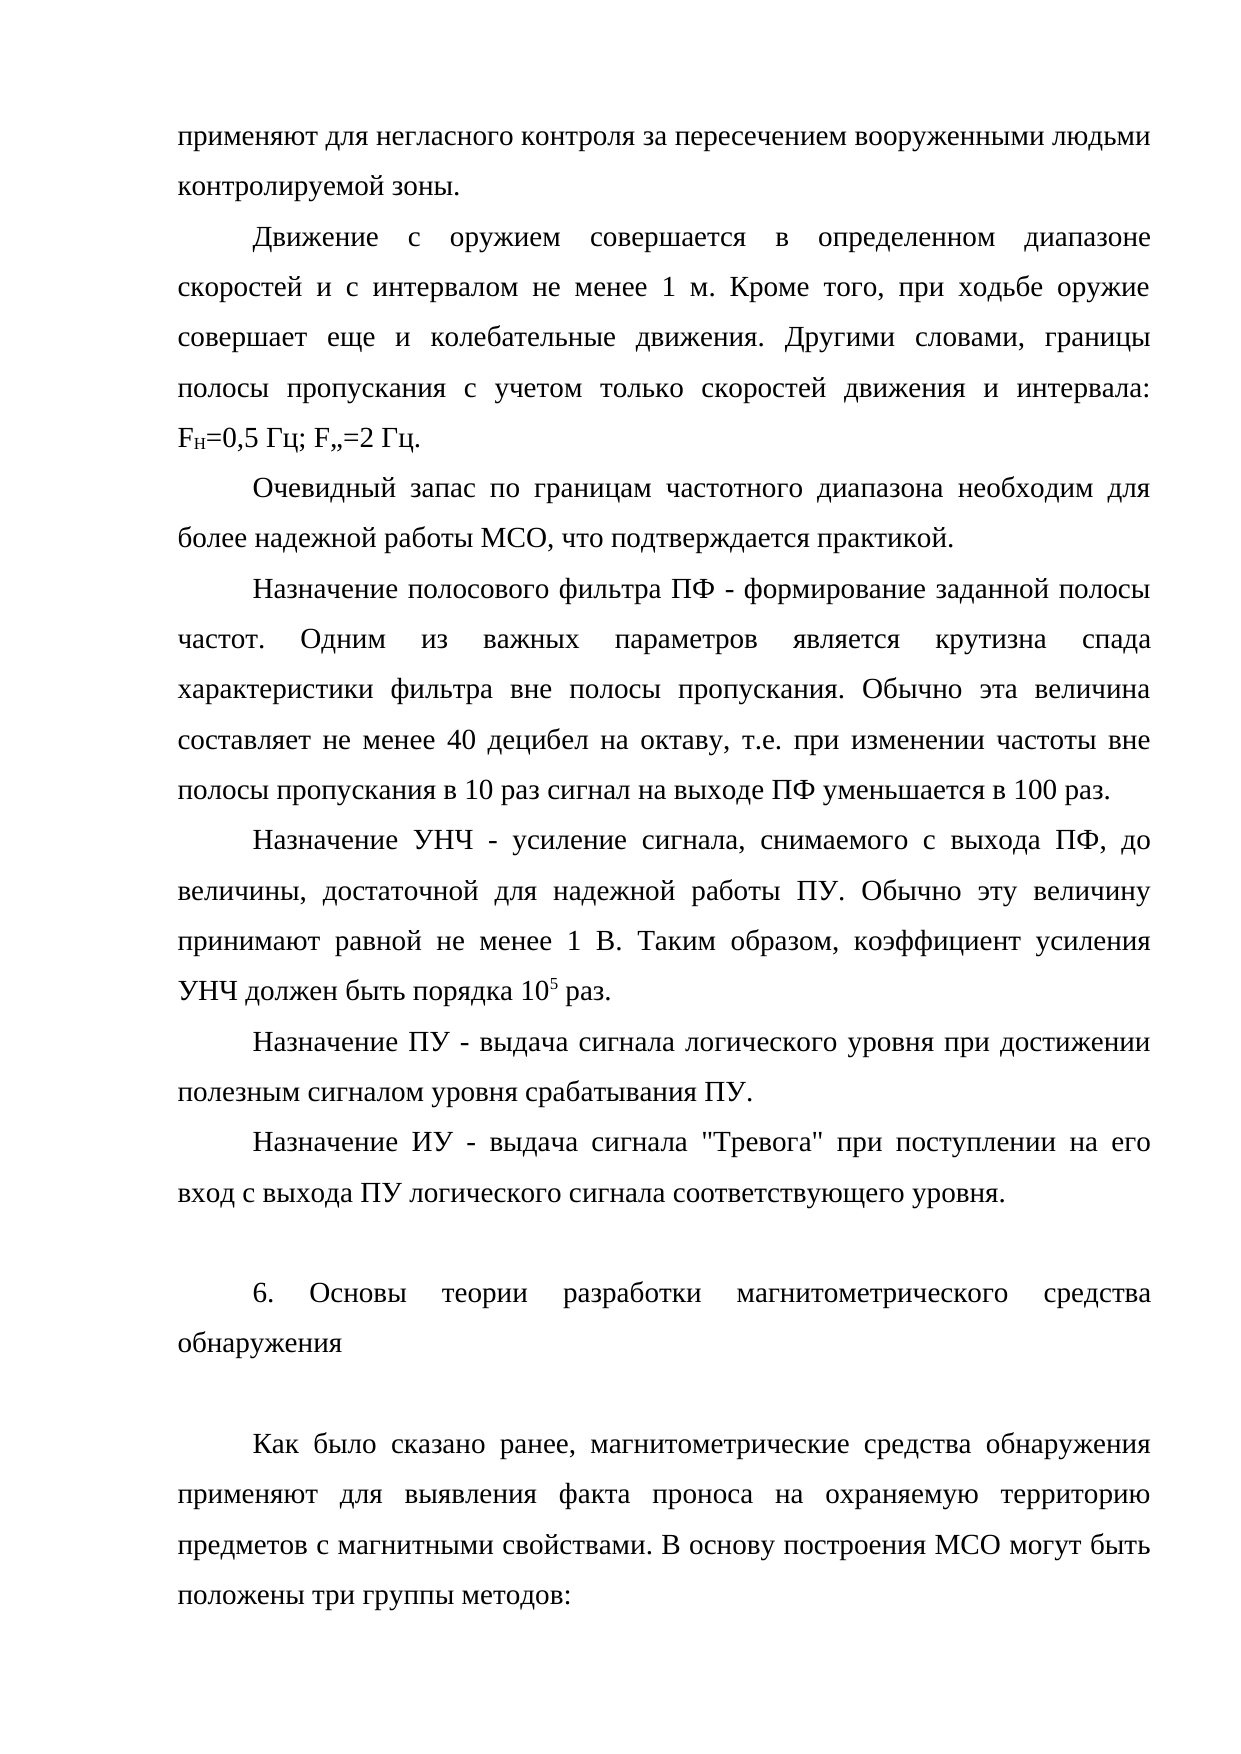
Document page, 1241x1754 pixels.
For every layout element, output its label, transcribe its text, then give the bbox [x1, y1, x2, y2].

text Назначение полосового фильтра ПФ - формирование заданной полосы частот. Одним из важных параметров является крутизна спада характеристики фильтра вне полосы пропускания. Обычно эта величина составляет не менее 40 децибел на октаву, т.е. при изменении частоты вне полосы пропускания в 10 раз сигнал на выходе ПФ уменьшается в 100 раз. [177, 571, 1152, 806]
text Назначение ИУ - выдача сигнала "Тревога" при поступлении на его вход с выхода ПУ логического сигнала соответствующего уровня. [177, 1124, 1152, 1208]
text Очевидный запас по границам частотного диапазона необходим для более надежной работы МСО, что подтверждается практикой. [177, 470, 1152, 554]
text Как было сказано ранее, магнитометрические средства обнаружения применяют для выявления факта проноса на охраняемую территорию предметов с магнитными свойствами. В основу построения МСО могут быть положены три группы методов: [177, 1426, 1152, 1611]
text Движение с оружием совершается в определенном диапазоне скоростей и с интервалом не менее . Кроме того, при ходьбе оружие совершает еще и колебательные движения. Другими словами, границы полосы пропускания с учетом только скоростей движения и интервала: FH=0,5 Гц; F„=2 Гц. [177, 219, 1152, 453]
text 6. Основы теории разработки магнитометрического средства обнаружения [177, 1275, 1152, 1359]
text Назначение УНЧ - усиление сигнала, снимаемого с выхода ПФ, до величины, достаточной для надежной работы ПУ. Обычно эту величину принимают равной не менее 1 В. Таким образом, коэффициент усиления УНЧ должен быть порядка 105 раз. [177, 822, 1152, 1007]
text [177, 118, 1152, 202]
text Назначение ПУ - выдача сигнала логического уровня при достижении полезным сигналом уровня срабатывания ПУ. [177, 1024, 1152, 1108]
